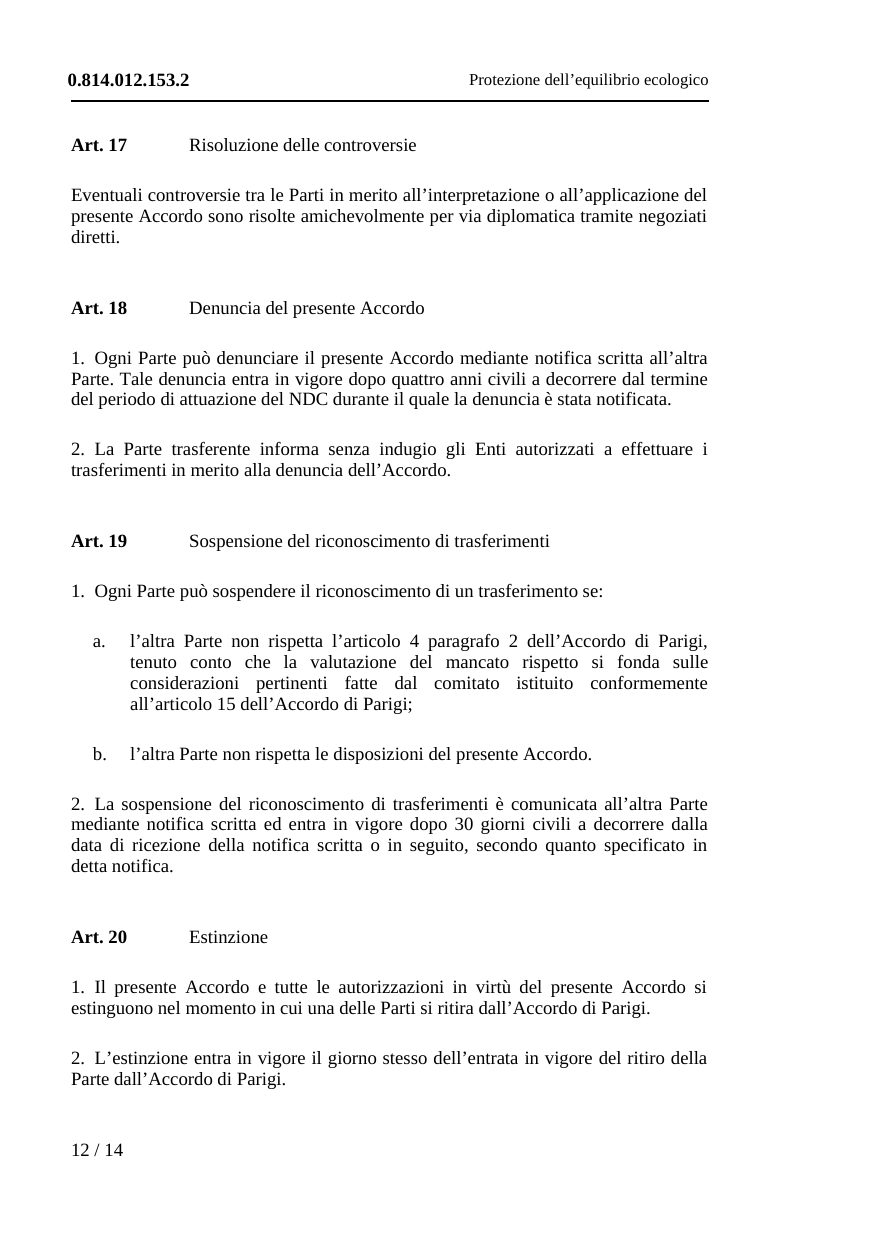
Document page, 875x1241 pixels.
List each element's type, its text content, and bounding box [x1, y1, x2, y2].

text 1. Ogni Parte può denunciare il presente Accordo mediante notifica scritta all’altra Parte. Tale denuncia entra in vigore dopo quattro anni civili a decorrere dal termine del periodo di attuazione del NDC durante il quale la denuncia è stata notificata. [71, 347, 709, 410]
subtitle Art. 19 Sospensione del riconoscimento di trasferimenti [71, 531, 709, 552]
text 1. Ogni Parte può sospendere il riconoscimento di un trasferimento se: [71, 581, 709, 602]
text 2. La sospensione del riconoscimento di trasferimenti è comunicata all’altra Parte mediante notifica scritta ed entra in vigore dopo 30 giorni civili a decorrere dalla data di ricezione della notifica scritta o in seguito, secondo quanto specificato in detta notifica. [71, 793, 709, 877]
text a. l’altra Parte non rispetta l’articolo 4 paragrafo 2 dell’Accordo di Parigi, tenuto conto che la valutazione del mancato rispetto si fonda sulle considerazioni pertinenti fatte dal comitato istituito conformemente all’articolo 15 dell’Accordo di Parigi; [93, 631, 709, 714]
text Eventuali controversie tra le Parti in merito all’interpretazione o all’applicazione del presente Accordo sono risolte amichevolmente per via diplomatica tramite negoziati diretti. [71, 185, 709, 247]
text b. l’altra Parte non rispetta le disposizioni del presente Accordo. [93, 743, 709, 764]
subtitle Art. 20 Estinzione [71, 927, 709, 947]
text 2. La Parte trasferente informa senza indugio gli Enti autorizzati a effettuare i trasferimenti in merito alla denuncia dell’Accordo. [71, 439, 709, 481]
subtitle Art. 18 Denuncia del presente Accordo [71, 297, 709, 318]
subtitle Art. 17 Risoluzione delle controversie [71, 135, 709, 156]
text 1. Il presente Accordo e tutte le autorizzazioni in virtù del presente Accordo si estinguono nel momento in cui una delle Parti si ritira dall’Accordo di Parigi. [71, 977, 709, 1018]
text 2. L’estinzione entra in vigore il giorno stesso dell’entrata in vigore del ritiro della Parte dall’Accordo di Parigi. [71, 1047, 709, 1089]
